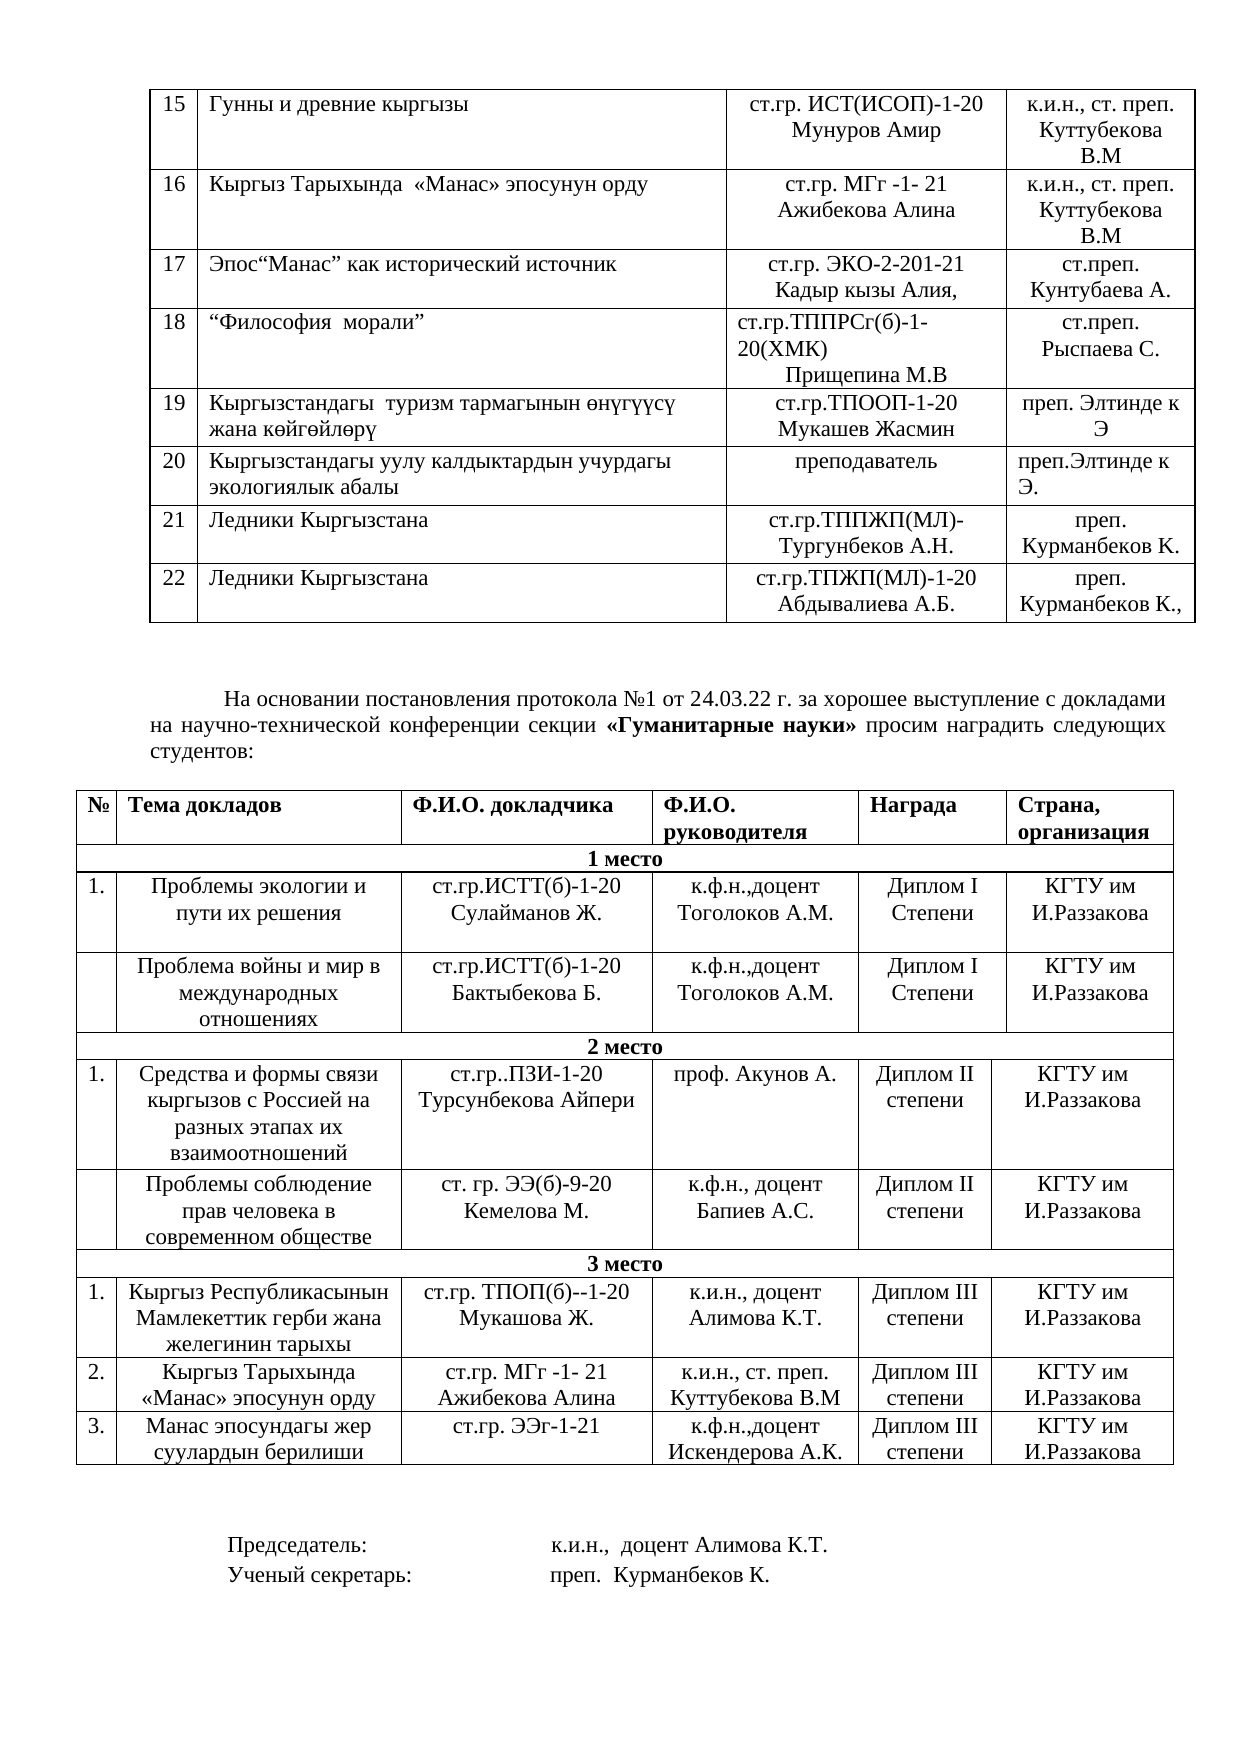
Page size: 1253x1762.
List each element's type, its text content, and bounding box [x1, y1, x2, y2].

table_cell Эпос“Манас” как исторический источник [198, 250, 726, 307]
table_cell ст.гр..ПЗИ-1-20 Турсунбекова Айпери [402, 1060, 652, 1169]
table_cell 19 [151, 389, 197, 446]
table_cell 1 место [77, 845, 1173, 871]
table_cell преп. Курманбеков К., [1007, 564, 1194, 622]
table_cell КГТУ им И.Раззакова [992, 1412, 1173, 1464]
table_cell преп. Элтинде к Э [1007, 389, 1194, 446]
table_cell Диплом III степени [859, 1358, 991, 1411]
table_header Ф.И.О. докладчика [402, 791, 652, 844]
table_cell Манас эпосундагы жер суулардын берилиши [117, 1412, 401, 1464]
text На основании постановления протокола №1 от 24.03.22 г. за хорошее выступление с докладами на научно-технической конференции секции «Гуманитарные науки» просим наградить следующих студентов: [150, 685, 1167, 764]
table_header № [77, 791, 116, 844]
table_cell Проблема войны и мир в международных отношениях [117, 953, 401, 1032]
table_header Тема докладов [117, 791, 401, 844]
table_cell [77, 953, 116, 1032]
table_cell ст.гр. ЭЭг-1-21 [402, 1412, 652, 1464]
table_cell Ледники Кыргызстана [198, 564, 726, 622]
table_cell к.и.н., доцент Алимова К.Т. [653, 1278, 858, 1357]
table_cell 17 [151, 250, 197, 307]
table_cell Средства и формы связи кыргызов с Россией на разных этапах их взаимоотношений [117, 1060, 401, 1169]
table_cell Диплом I Степени [859, 953, 1006, 1032]
table_cell Кыргыз Тарыхында «Манас» эпосунун орду [198, 170, 726, 249]
table_header Ф.И.О. руководителя [653, 791, 858, 844]
table_header Награда [859, 791, 1006, 844]
table_cell Кыргыз Тарыхында «Манас» эпосунун орду [117, 1358, 401, 1411]
table_cell Диплом I Степени [859, 873, 1006, 952]
table_cell ст.гр.ИСТТ(б)-1-20 Сулайманов Ж. [402, 873, 652, 952]
table_cell Диплом II степени [859, 1170, 991, 1249]
table_cell 1. [77, 1060, 116, 1169]
table_cell ст.гр. МГг -1- 21 Ажибекова Алина [727, 170, 1006, 249]
table_cell Кыргызстандагы уулу калдыктардын учурдагы экологиялык абалы [198, 447, 726, 504]
table_cell ст.гр. МГг -1- 21 Ажибекова Алина [402, 1358, 652, 1411]
table_cell КГТУ им И.Раззакова [992, 1170, 1173, 1249]
table_cell КГТУ им И.Раззакова [1007, 873, 1173, 952]
text Ученый секретарь: преп. Курманбеков К. [227, 1561, 1167, 1588]
table_cell ст.преп. Рыспаева С. [1007, 309, 1194, 387]
table_cell КГТУ им И.Раззакова [992, 1358, 1173, 1411]
table_cell Диплом III степени [859, 1412, 991, 1464]
table_cell ст.гр.ИСТТ(б)-1-20 Бактыбекова Б. [402, 953, 652, 1032]
table_cell Проблемы соблюдение прав человека в современном обществе [117, 1170, 401, 1249]
table_header Страна, организация [1007, 791, 1173, 844]
table_cell ст.гр.ТППЖП(МЛ)-Тургунбеков А.Н. [727, 506, 1006, 563]
table_cell к.и.н., ст. преп. Куттубекова В.М [653, 1358, 858, 1411]
table_cell преп.Элтинде к Э. [1007, 447, 1194, 504]
table_cell к.ф.н.,доцент Тоголоков А.М. [653, 873, 858, 952]
table_cell 3 место [77, 1250, 1173, 1277]
table_cell Гунны и древние кыргызы [198, 90, 726, 169]
table_cell 2 место [77, 1033, 1173, 1059]
table_cell ст.гр.ТППРСг(б)-1-20(ХМК) Прищепина М.В [727, 309, 1006, 387]
table_cell Проблемы экологии и пути их решения [117, 873, 401, 952]
table_cell ст.гр. ЭКО-2-201-21 Кадыр кызы Алия, [727, 250, 1006, 307]
table_cell ст.гр. ИСТ(ИСОП)-1-20 Мунуров Амир [727, 90, 1006, 169]
table_cell ст.преп. Кунтубаева А. [1007, 250, 1194, 307]
table_cell к.ф.н.,доцент Тоголоков А.М. [653, 953, 858, 1032]
table_cell Диплом III степени [859, 1278, 991, 1357]
table_cell Кыргызстандагы туризм тармагынын өнүгүүсү жана көйгөйлөрү [198, 389, 726, 446]
table_cell КГТУ им И.Раззакова [992, 1060, 1173, 1169]
table_cell “Философия морали” [198, 309, 726, 387]
table_cell ст. гр. ЭЭ(б)-9-20 Кемелова М. [402, 1170, 652, 1249]
text Председатель: к.и.н., доцент Алимова К.Т. [150, 1531, 1167, 1558]
table_cell Ледники Кыргызстана [198, 506, 726, 563]
table_cell 1. [77, 1278, 116, 1357]
table_cell Диплом II степени [859, 1060, 991, 1169]
table_cell КГТУ им И.Раззакова [992, 1278, 1173, 1357]
table_cell преподаватель [727, 447, 1006, 504]
table_cell 2. [77, 1358, 116, 1411]
table_cell Кыргыз Республикасынын Мамлекеттик герби жана желегинин тарыхы [117, 1278, 401, 1357]
table_cell [77, 1170, 116, 1249]
table_cell 21 [151, 506, 197, 563]
table_cell ст.гр.ТПООП-1-20 Мукашев Жасмин [727, 389, 1006, 446]
table_cell к.ф.н., доцент Бапиев А.С. [653, 1170, 858, 1249]
table_cell к.и.н., ст. преп. Куттубекова В.М [1007, 170, 1194, 249]
table_cell КГТУ им И.Раззакова [1007, 953, 1173, 1032]
table_cell проф. Акунов А. [653, 1060, 858, 1169]
table_cell к.ф.н.,доцент Искендерова А.К. [653, 1412, 858, 1464]
table_cell 3. [77, 1412, 116, 1464]
table_cell преп. Курманбеков K. [1007, 506, 1194, 563]
table_cell к.и.н., ст. преп. Куттубекова В.М [1007, 90, 1194, 169]
table_cell 16 [151, 170, 197, 249]
table_cell 15 [151, 90, 197, 169]
table_cell 20 [151, 447, 197, 504]
table_cell ст.гр.ТПЖП(МЛ)-1-20 Абдывалиева А.Б. [727, 564, 1006, 622]
table_cell ст.гр. ТПОП(б)--1-20 Мукашова Ж. [402, 1278, 652, 1357]
table_cell 18 [151, 309, 197, 387]
table_cell 22 [151, 564, 197, 622]
table_cell 1. [77, 873, 116, 952]
